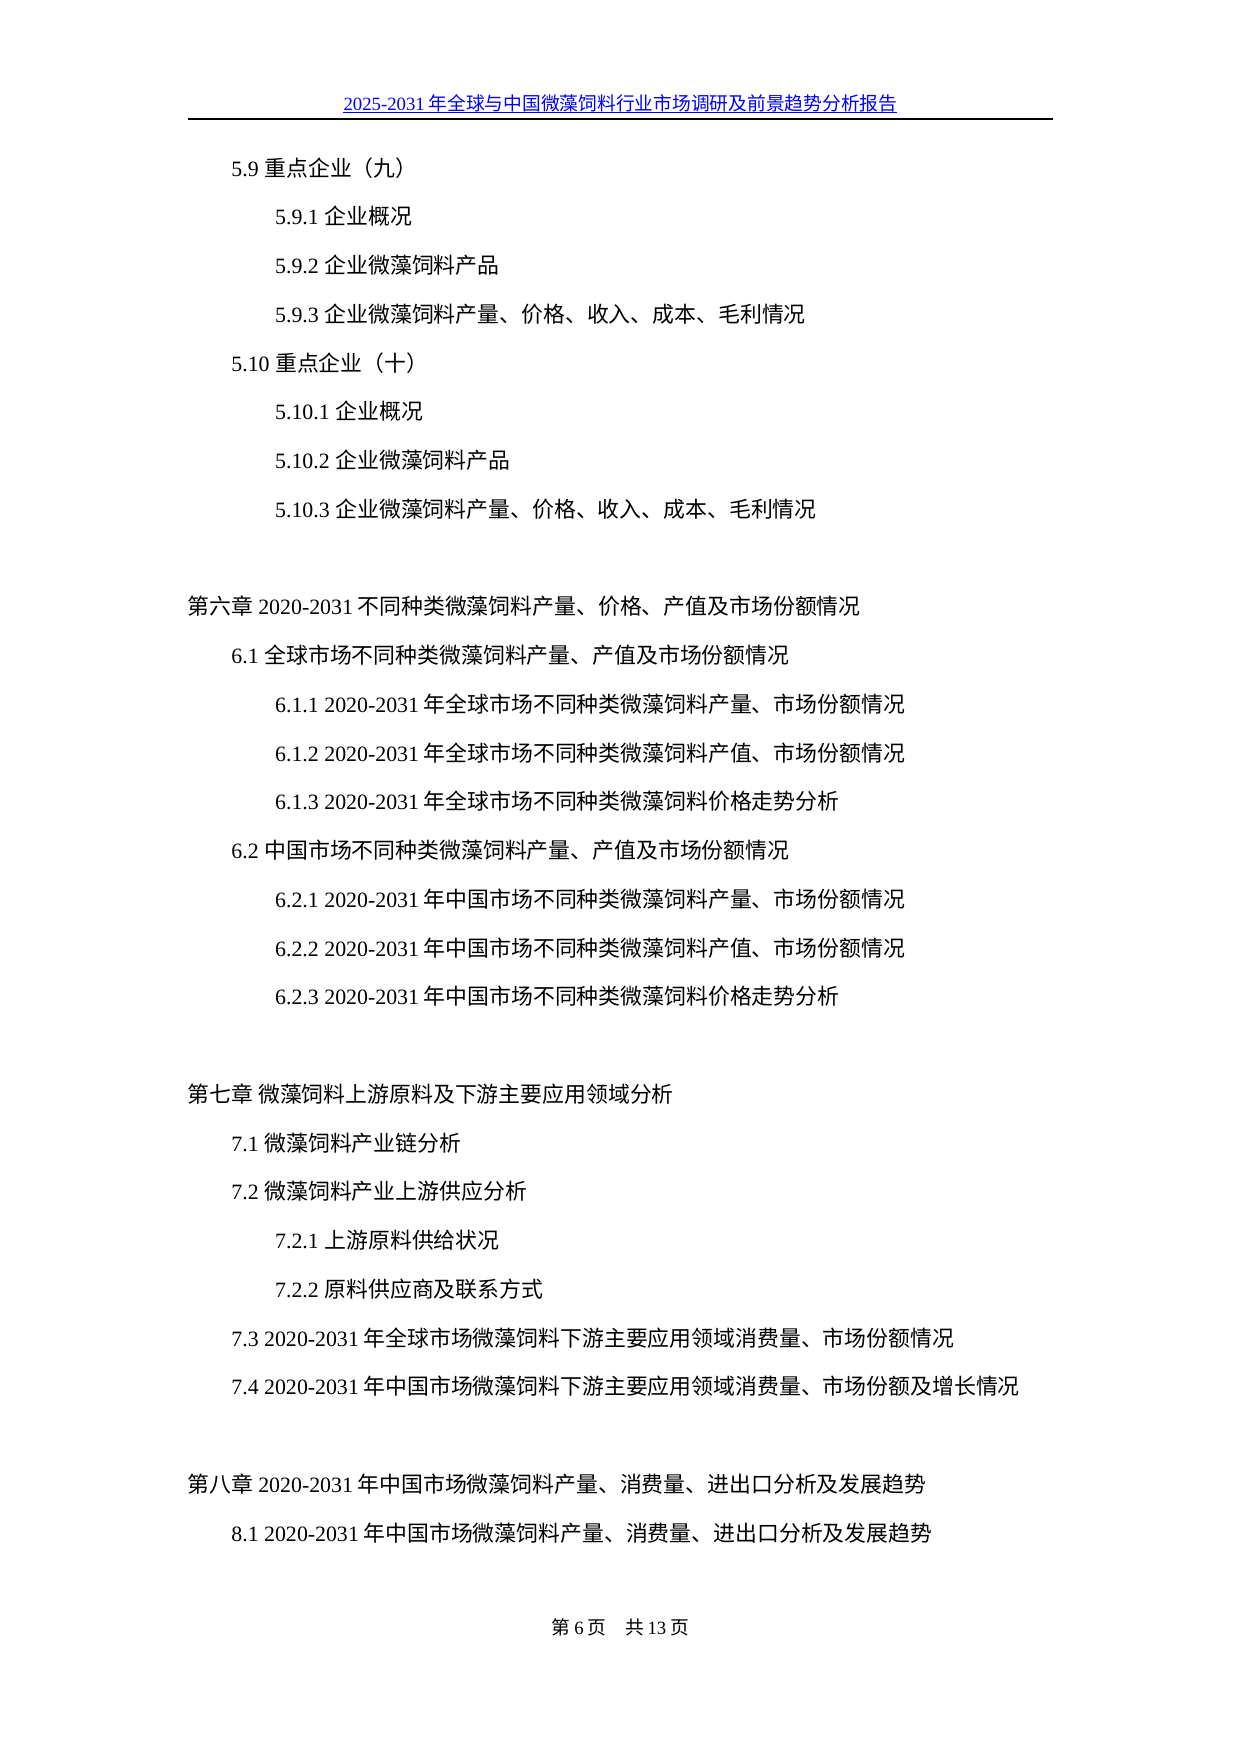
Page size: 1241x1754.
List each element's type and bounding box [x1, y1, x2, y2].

text [187, 150, 1053, 1548]
